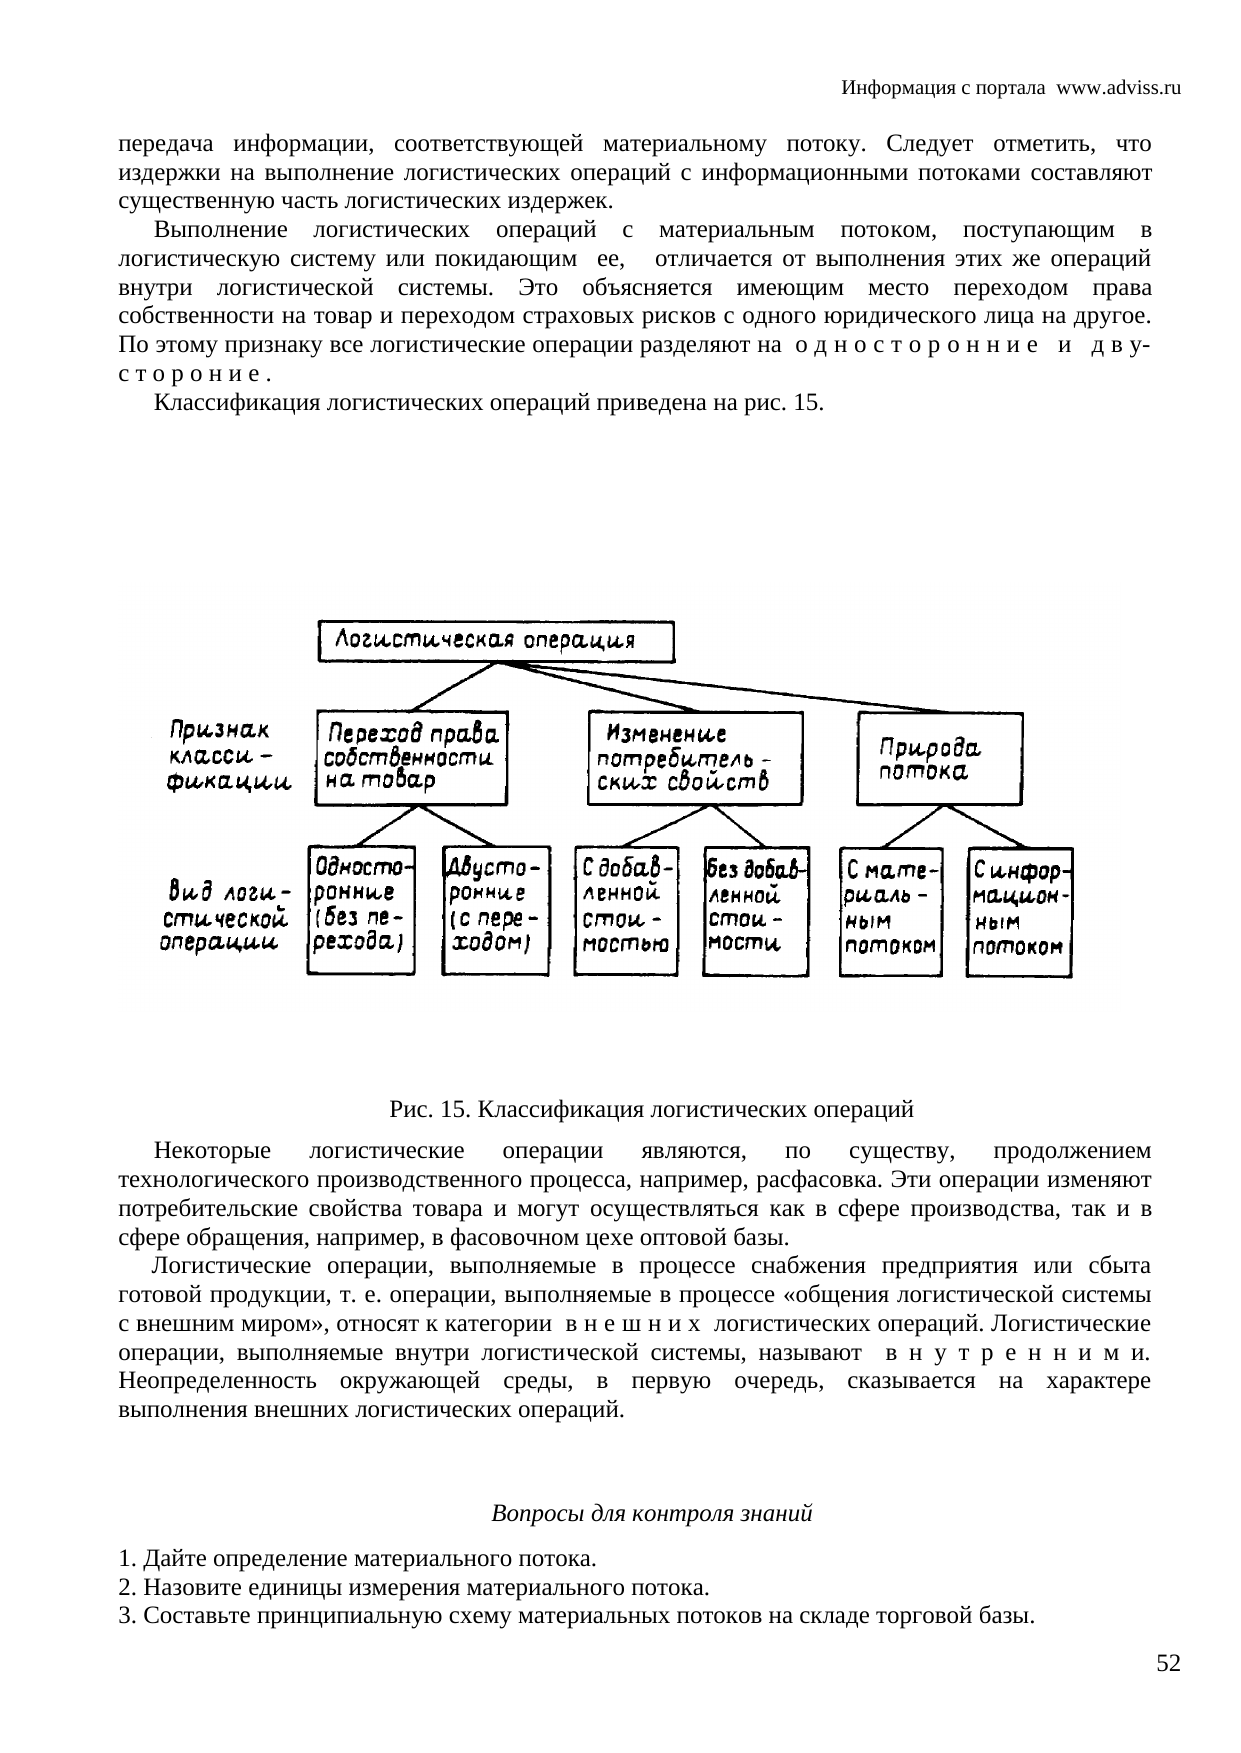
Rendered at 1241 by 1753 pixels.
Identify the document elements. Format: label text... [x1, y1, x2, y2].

picture [118, 582, 1121, 1012]
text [118, 128, 1152, 214]
text 1. Дайте определение материального потока. [118, 1543, 1152, 1572]
text 3. Составьте принципиальную схему материальных потоков на складе торговой базы. [118, 1601, 1152, 1629]
text Логистические операции, выполняемые в процессе снабжения предприятия или сбыта готовой продукции, т. е. операции, выполняемые в процессе «общения логистической системы с внешним миром», относят к категории в н е ш н и х логистических операций. Логистические операции, выполняемые внутри логистической системы, называют в н у т р е н н и м и. Неопределенность окружающей среды, в первую очередь, сказывается на характере выполнения внешних логистических операций. [118, 1251, 1152, 1423]
text Классификация логистических операций приведена на рис. 15. [118, 387, 1152, 415]
text Выполнение логистических операций с материальным потоком, поступающим в логистическую систему или покидающим ее, отличается от выполнения этих же операций внутри логистической системы. Это объясняется имеющим место переходом права собственности на товар и переходом страховых рисков с одного юридического лица на другое. По этому признаку все логистические операции разделяют на о д н о с т о р о н н и е и д в у- с т о р о н и е . [118, 214, 1152, 387]
text Рис. 15. Классификация логистических операций [118, 1094, 1152, 1123]
text 2. Назовите единицы измерения материального потока. [118, 1572, 1152, 1601]
subtitle Вопросы для контроля знаний [118, 1498, 1152, 1526]
text Некоторые логистические операции являются, по существу, продолжением технологического производственного процесса, например, расфасовка. Эти операции изменяют потребительские свойства товара и могут осуществляться как в сфере производства, так и в сфере обращения, например, в фасовочном цехе оптовой базы. [118, 1136, 1152, 1251]
